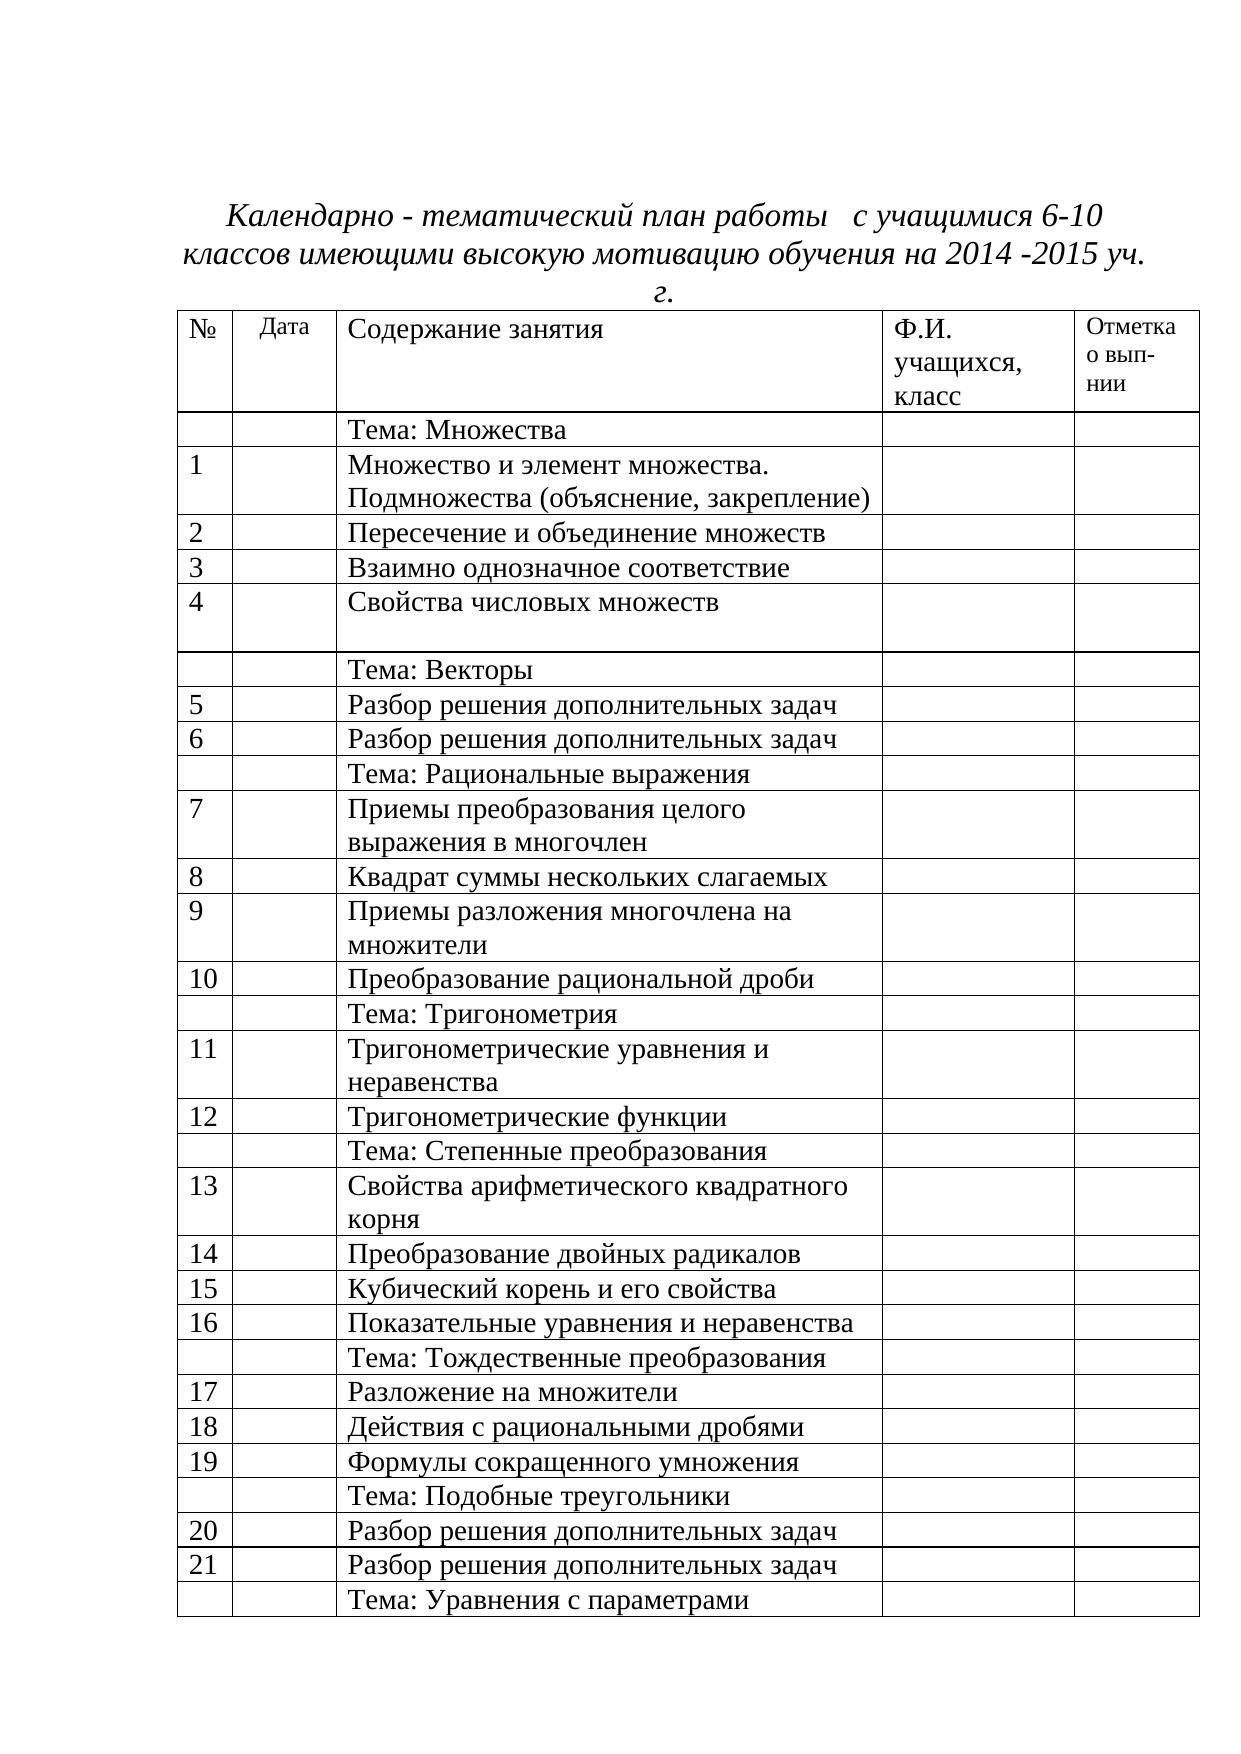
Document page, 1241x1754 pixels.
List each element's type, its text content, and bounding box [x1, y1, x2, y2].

table_cell [178, 996, 232, 1030]
table_cell [883, 722, 1074, 755]
table_cell 20 [178, 1513, 232, 1546]
text Календарно - тематический план работы с учащимися 6-10 классов имеющими высокую мотивацию обучения на 2014 -2015 уч. г. [177, 195, 1152, 310]
table_cell 8 [178, 859, 232, 892]
table_cell [233, 1548, 336, 1581]
table_cell 1 [178, 447, 232, 514]
table_cell [883, 996, 1074, 1030]
table_cell 13 [178, 1168, 232, 1235]
table_cell [883, 962, 1074, 995]
table_cell Тригонометрические уравнения и неравенства [337, 1031, 882, 1098]
table_cell Пересечение и объединение множеств [337, 515, 882, 549]
table_cell [1075, 756, 1199, 790]
table_cell 4 [178, 584, 232, 651]
table_cell Взаимно однозначное соответствие [337, 550, 882, 583]
table_cell [1075, 722, 1199, 755]
table_cell 10 [178, 962, 232, 995]
table_cell [883, 1444, 1074, 1477]
table_cell [883, 1168, 1074, 1235]
table_cell [883, 859, 1074, 892]
table_cell [1075, 894, 1199, 961]
table_cell [1075, 1134, 1199, 1167]
table_cell [883, 584, 1074, 651]
table_cell [233, 894, 336, 961]
table_cell 6 [178, 722, 232, 755]
table_cell [233, 447, 336, 514]
table_cell [178, 1582, 232, 1616]
table_cell 7 [178, 791, 232, 858]
table_cell [233, 1168, 336, 1235]
table_cell 15 [178, 1271, 232, 1304]
table_cell [233, 1134, 336, 1167]
table_cell 3 [178, 550, 232, 583]
table_header Отметка о вып-нии [1075, 311, 1199, 411]
table_cell [233, 722, 336, 755]
table_cell [1075, 447, 1199, 514]
table_cell [1075, 1582, 1199, 1616]
table_cell [233, 1340, 336, 1373]
table_cell [1075, 550, 1199, 583]
table_cell [178, 413, 232, 446]
table_cell 14 [178, 1236, 232, 1270]
table_cell [883, 756, 1074, 790]
table_cell [883, 1031, 1074, 1098]
table_cell [233, 1582, 336, 1616]
table_cell [883, 550, 1074, 583]
table_cell [233, 687, 336, 721]
table_cell 16 [178, 1305, 232, 1339]
table_cell [178, 653, 232, 686]
table_cell Тема: Векторы [337, 653, 882, 686]
table_header Ф.И. учащихся, класс [883, 311, 1074, 411]
table_cell 21 [178, 1548, 232, 1581]
table_cell [233, 1305, 336, 1339]
table_cell [1075, 1409, 1199, 1443]
table_cell [1075, 1444, 1199, 1477]
table_cell [233, 996, 336, 1030]
table_cell Разложение на множители [337, 1375, 882, 1408]
table_cell [1075, 1478, 1199, 1512]
table_cell [1075, 687, 1199, 721]
table_cell [233, 550, 336, 583]
table_cell [883, 1409, 1074, 1443]
table_cell [233, 1099, 336, 1132]
table_cell [233, 653, 336, 686]
table_cell Тема: Множества [337, 413, 882, 446]
table_cell [1075, 1271, 1199, 1304]
table_cell Тема: Подобные треугольники [337, 1478, 882, 1512]
table_cell [1075, 1031, 1199, 1098]
table_cell [233, 515, 336, 549]
table_header № [178, 311, 232, 411]
table_cell Приемы разложения многочлена на множители [337, 894, 882, 961]
table_cell Кубический корень и его свойства [337, 1271, 882, 1304]
table_cell [178, 1340, 232, 1373]
table_cell [883, 1305, 1074, 1339]
table_cell Показательные уравнения и неравенства [337, 1305, 882, 1339]
table_cell [883, 653, 1074, 686]
table_cell [233, 859, 336, 892]
table_cell [1075, 413, 1199, 446]
table_cell Тема: Рациональные выражения [337, 756, 882, 790]
table_cell 2 [178, 515, 232, 549]
table_cell [883, 1271, 1074, 1304]
table_cell Тема: Тождественные преобразования [337, 1340, 882, 1373]
table_cell [233, 1409, 336, 1443]
table_cell [178, 756, 232, 790]
table_cell [1075, 1375, 1199, 1408]
table_cell [1075, 859, 1199, 892]
table_cell [883, 447, 1074, 514]
table_cell [233, 1513, 336, 1546]
table_cell Преобразование двойных радикалов [337, 1236, 882, 1270]
table_cell [233, 1031, 336, 1098]
table_cell [1075, 1340, 1199, 1373]
table_cell [883, 515, 1074, 549]
table_cell [233, 1444, 336, 1477]
table_cell [883, 1548, 1074, 1581]
table_cell Разбор решения дополнительных задач [337, 1548, 882, 1581]
table_cell [233, 584, 336, 651]
table_cell [1075, 962, 1199, 995]
table_cell [1075, 653, 1199, 686]
table_cell [1075, 584, 1199, 651]
table_cell 11 [178, 1031, 232, 1098]
table_cell [883, 687, 1074, 721]
table_cell [883, 1478, 1074, 1512]
table_cell [883, 1134, 1074, 1167]
table_cell [883, 894, 1074, 961]
table_cell Свойства арифметического квадратного корня [337, 1168, 882, 1235]
table_cell [883, 1582, 1074, 1616]
table_cell [1075, 1513, 1199, 1546]
table_cell 5 [178, 687, 232, 721]
table_cell [883, 791, 1074, 858]
table_cell [1075, 515, 1199, 549]
table_cell Преобразование рациональной дроби [337, 962, 882, 995]
table_cell [1075, 996, 1199, 1030]
table_cell [233, 413, 336, 446]
table_cell [1075, 1168, 1199, 1235]
table_cell [1075, 1099, 1199, 1132]
table_cell Квадрат суммы нескольких слагаемых [337, 859, 882, 892]
table_cell 17 [178, 1375, 232, 1408]
table_cell 9 [178, 894, 232, 961]
table_cell [883, 413, 1074, 446]
table_cell Тема: Степенные преобразования [337, 1134, 882, 1167]
table_cell [233, 791, 336, 858]
table_cell Приемы преобразования целого выражения в многочлен [337, 791, 882, 858]
table_header Содержание занятия [337, 311, 882, 411]
table_cell Свойства числовых множеств [337, 584, 882, 651]
table_cell [883, 1099, 1074, 1132]
table_cell [233, 1271, 336, 1304]
table_cell Формулы сокращенного умножения [337, 1444, 882, 1477]
table_cell 18 [178, 1409, 232, 1443]
table_cell [178, 1134, 232, 1167]
table_cell Тема: Тригонометрия [337, 996, 882, 1030]
table_cell [233, 1236, 336, 1270]
table_cell [233, 1375, 336, 1408]
table_cell [883, 1236, 1074, 1270]
table_cell [1075, 791, 1199, 858]
table_cell [883, 1513, 1074, 1546]
table_cell 12 [178, 1099, 232, 1132]
table_cell Тема: Уравнения с параметрами [337, 1582, 882, 1616]
table_cell 19 [178, 1444, 232, 1477]
table_cell [178, 1478, 232, 1512]
table_cell [233, 1478, 336, 1512]
table_cell Разбор решения дополнительных задач [337, 687, 882, 721]
table_cell Множество и элемент множества. Подмножества (объяснение, закрепление) [337, 447, 882, 514]
table_cell [883, 1340, 1074, 1373]
table_cell Разбор решения дополнительных задач [337, 1513, 882, 1546]
table_cell [883, 1375, 1074, 1408]
table_cell [1075, 1305, 1199, 1339]
table_cell [1075, 1548, 1199, 1581]
table_cell Тригонометрические функции [337, 1099, 882, 1132]
table_cell [233, 962, 336, 995]
table_cell [1075, 1236, 1199, 1270]
table_header Дата [233, 311, 336, 411]
table_cell Действия с рациональными дробями [337, 1409, 882, 1443]
table_cell [233, 756, 336, 790]
table_cell Разбор решения дополнительных задач [337, 722, 882, 755]
